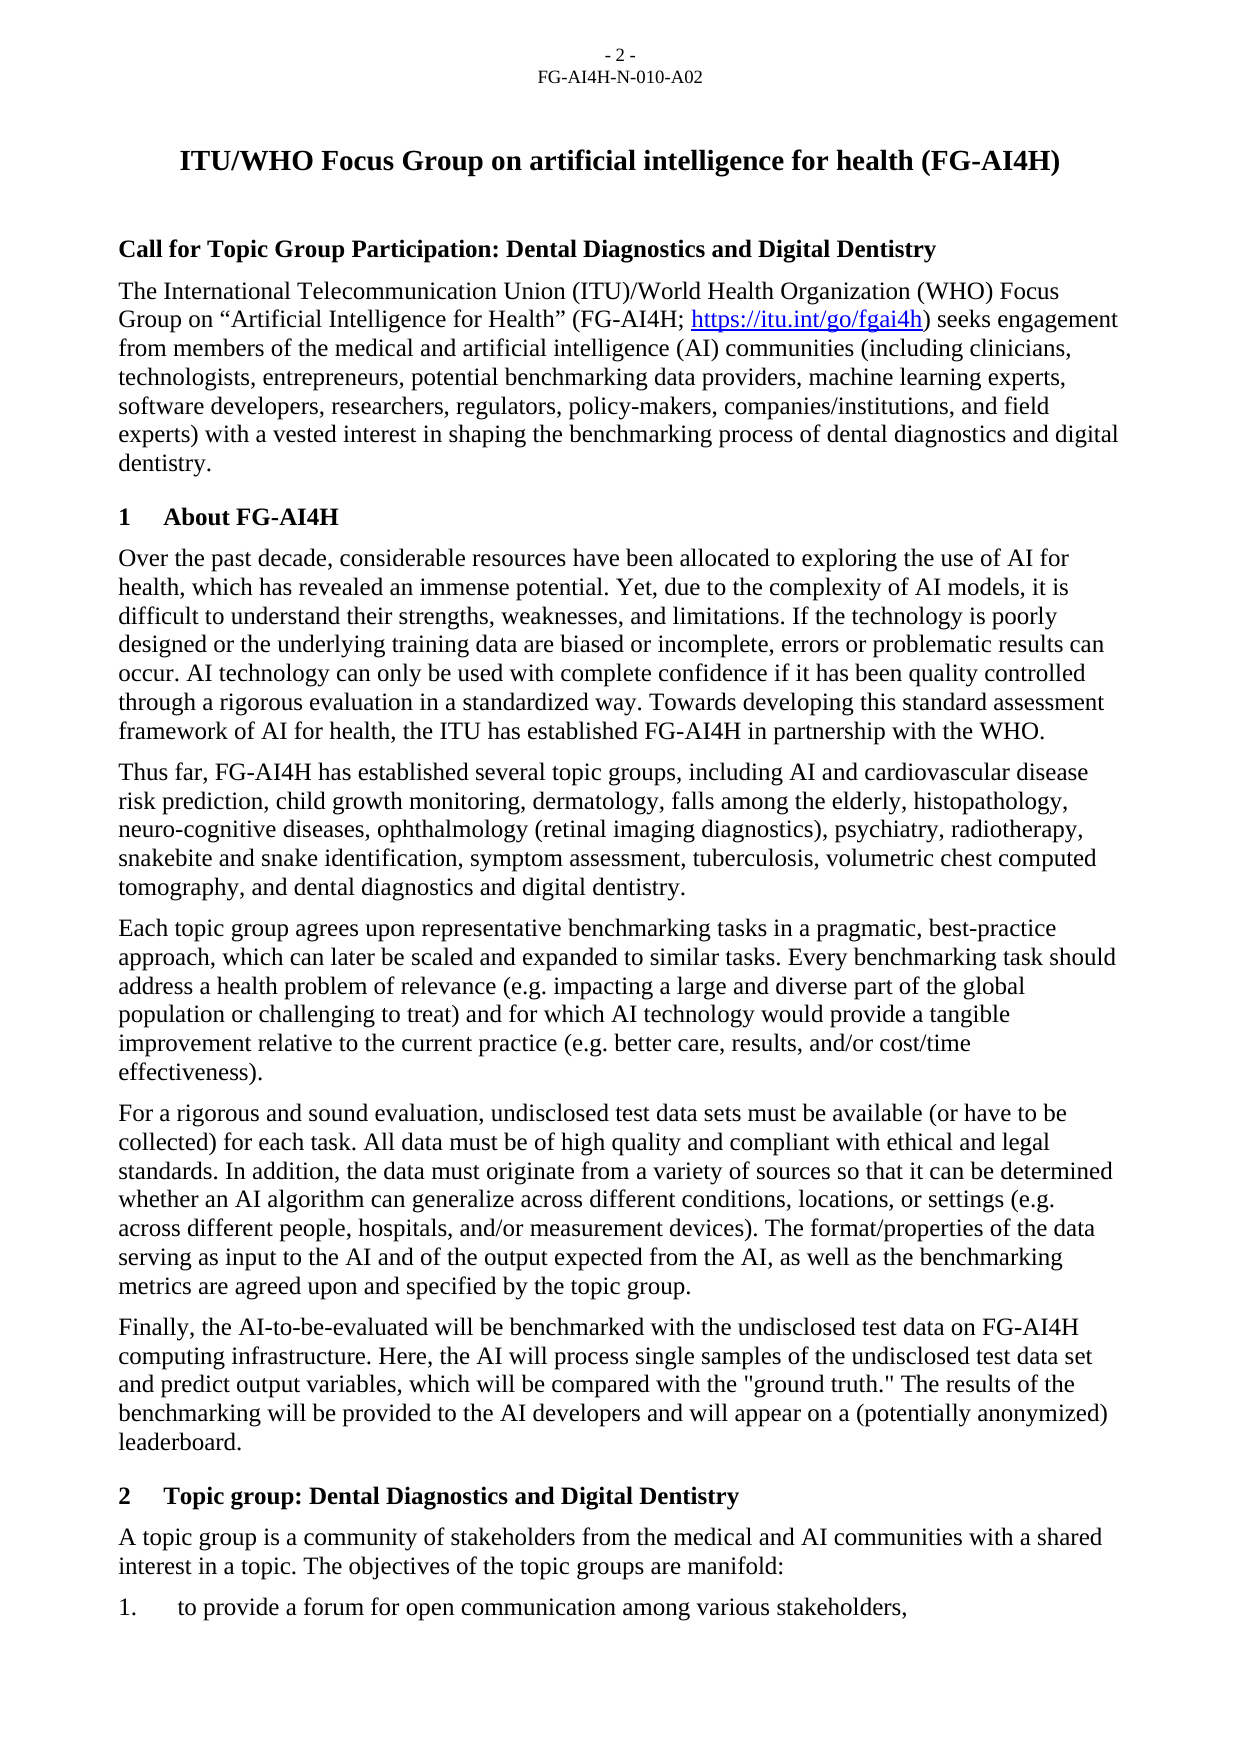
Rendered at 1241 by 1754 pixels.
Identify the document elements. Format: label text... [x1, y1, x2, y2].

text Over the past decade, considerable resources have been allocated to exploring the use of AI for health, which has revealed an immense potential. Yet, due to the complexity of AI models, it is difficult to understand their strengths, weaknesses, and limitations. If the technology is poorly designed or the underlying training data are biased or incomplete, errors or problematic results can occur. AI technology can only be used with complete confidence if it has been quality controlled through a rigorous evaluation in a standardized way. Towards developing this standard assessment framework of AI for health, the ITU has established FG-AI4H in partnership with the WHO. [118, 543, 1122, 744]
text Each topic group agrees upon representative benchmarking tasks in a pragmatic, best-practice approach, which can later be scaled and expanded to similar tasks. Every benchmarking task should address a health problem of relevance (e.g. impacting a large and diverse part of the global population or challenging to treat) and for which AI technology would provide a tangible improvement relative to the current practice (e.g. better care, results, and/or cost/time effectiveness). [118, 913, 1122, 1086]
list Topic group: Dental Diagnostics and Digital Dentistry [118, 1481, 1122, 1509]
text ITU/WHO Focus Group on artificial intelligence for health (FG-AI4H) [118, 143, 1122, 177]
text Finally, the AI-to-be-evaluated will be benchmarked with the undisclosed test data on FG-AI4H computing infrastructure. Here, the AI will process single samples of the undisclosed test data set and predict output variables, which will be compared with the "ground truth." The results of the benchmarking will be provided to the AI developers and will appear on a (potentially anonymized) leaderboard. [118, 1312, 1122, 1456]
text Thus far, FG-AI4H has established several topic groups, including AI and cardiovascular disease risk prediction, child growth monitoring, dermatology, falls among the elderly, histopathology, neuro-cognitive diseases, ophthalmology (retinal imaging diagnostics), psychiatry, radiotherapy, snakebite and snake identification, symptom assessment, tuberculosis, volumetric chest computed tomography, and dental diagnostics and digital dentistry. [118, 757, 1122, 901]
text Call for Topic Group Participation: Dental Diagnostics and Digital Dentistry [118, 234, 1122, 263]
list to provide a forum for open communication among various stakeholders, [118, 1592, 1122, 1621]
list About FG-AI4H [118, 502, 1122, 531]
text For a rigorous and sound evaluation, undisclosed test data sets must be available (or have to be collected) for each task. All data must be of high quality and compliant with ethical and legal standards. In addition, the data must originate from a variety of sources so that it can be determined whether an AI algorithm can generalize across different conditions, locations, or settings (e.g. across different people, hospitals, and/or measurement devices). The format/properties of the data serving as input to the AI and of the output expected from the AI, as well as the benchmarking metrics are agreed upon and specified by the topic group. [118, 1098, 1122, 1299]
text A topic group is a community of stakeholders from the medical and AI communities with a shared interest in a topic. The objectives of the topic groups are manifold: [118, 1522, 1122, 1579]
text The International Telecommunication Union (ITU)/World Health Organization (WHO) Focus Group on “Artificial Intelligence for Health” (FG-AI4H; https://itu.int/go/fgai4h) seeks engagement from members of the medical and artificial intelligence (AI) communities (including clinicians, technologists, entrepreneurs, potential benchmarking data providers, machine learning experts, software developers, researchers, regulators, policy-makers, companies/institutions, and field experts) with a vested interest in shaping the benchmarking process of dental diagnostics and digital dentistry. [118, 276, 1122, 477]
